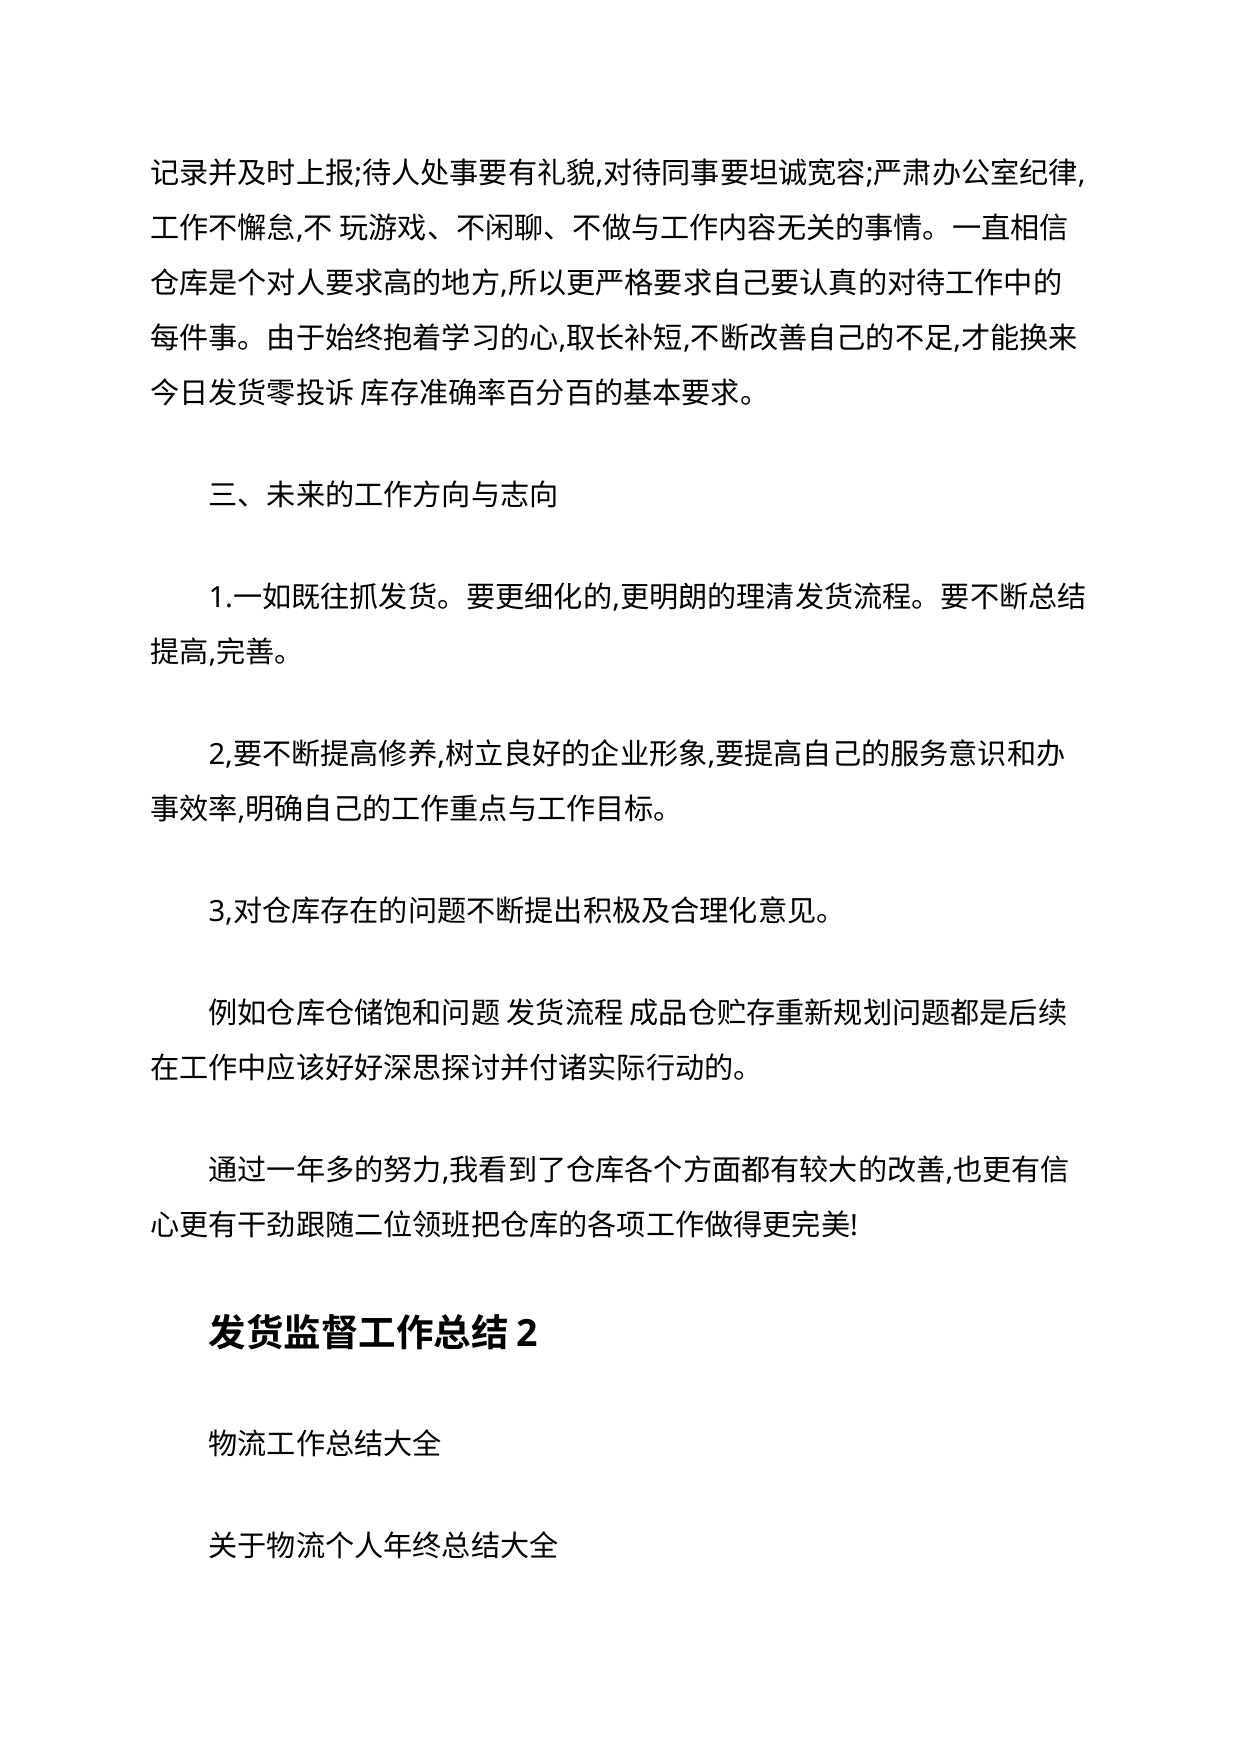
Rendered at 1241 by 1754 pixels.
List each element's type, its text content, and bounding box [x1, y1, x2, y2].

text 三、未来的工作方向与志向 [150, 472, 1090, 514]
text 物流工作总结大全 [150, 1421, 1090, 1463]
text 2,要不断提高修养,树立良好的企业形象,要提高自己的服务意识和办事效率,明确自己的工作重点与工作目标。 [150, 731, 1090, 828]
text 关于物流个人年终总结大全 [150, 1522, 1090, 1565]
text 通过一年多的努力,我看到了仓库各个方面都有较大的改善,也更有信心更有干劲跟随二位领班把仓库的各项工作做得更完美! [150, 1146, 1090, 1243]
text 例如仓库仓储饱和问题 发货流程 成品仓贮存重新规划问题都是后续在工作中应该好好深思探讨并付诸实际行动的。 [150, 989, 1090, 1087]
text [150, 150, 1090, 412]
text 1.一如既往抓发货。要更细化的,更明朗的理清发货流程。要不断总结提高,完善。 [150, 573, 1090, 671]
text 3,对仓库存在的问题不断提出积极及合理化意见。 [150, 887, 1090, 930]
text 发货监督工作总结2 [150, 1303, 1090, 1358]
